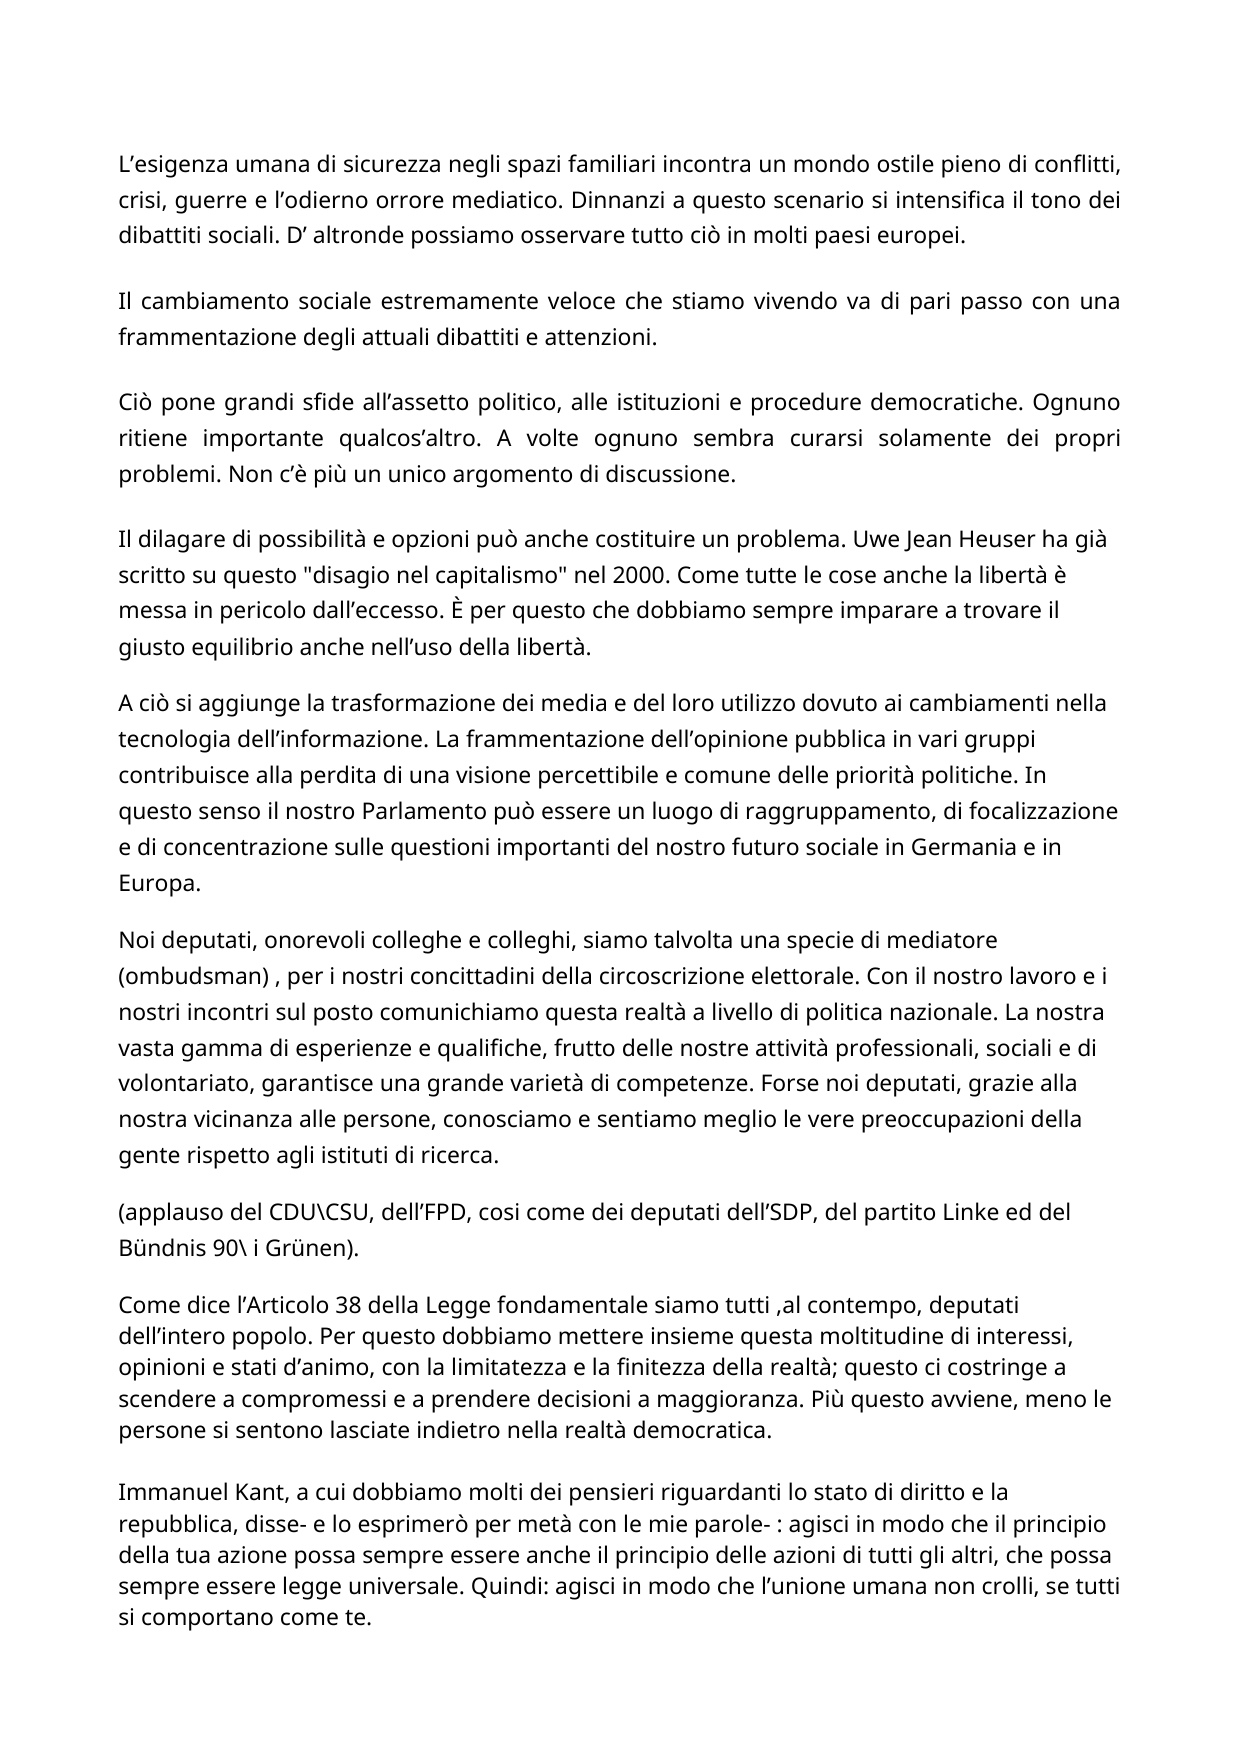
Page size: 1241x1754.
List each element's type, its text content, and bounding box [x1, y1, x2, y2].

text Immanuel Kant, a cui dobbiamo molti dei pensieri riguardanti lo stato di diritto e la repubblica, disse- e lo esprimerò per metà con le mie parole- : agisci in modo che il principio della tua azione possa sempre essere anche il principio delle azioni di tutti gli altri, che possa sempre essere legge universale. Quindi: agisci in modo che l’unione umana non crolli, se tutti si comportano come te. [118, 1476, 1122, 1632]
text L’esigenza umana di sicurezza negli spazi familiari incontra un mondo ostile pieno di conflitti, crisi, guerre e l’odierno orrore mediatico. Dinnanzi a questo scenario si intensifica il tono dei dibattiti sociali. D’ altronde possiamo osservare tutto ciò in molti paesi europei. [118, 148, 1122, 251]
text Noi deputati, onorevoli colleghe e colleghi, siamo talvolta una specie di mediatore (ombudsman) , per i nostri concittadini della circoscrizione elettorale. Con il nostro lavoro e i nostri incontri sul posto comunichiamo questa realtà a livello di politica nazionale. La nostra vasta gamma di esperienze e qualifiche, frutto delle nostre attività professionali, sociali e di volontariato, garantisce una grande varietà di competenze. Forse noi deputati, grazie alla nostra vicinanza alle persone, conosciamo e sentiamo meglio le vere preoccupazioni della gente rispetto agli istituti di ricerca. [118, 924, 1122, 1171]
text A ciò si aggiunge la trasformazione dei media e del loro utilizzo dovuto ai cambiamenti nella tecnologia dell’informazione. La frammentazione dell’opinione pubblica in vari gruppi contribuisce alla perdita di una visione percettibile e comune delle priorità politiche. In questo senso il nostro Parlamento può essere un luogo di raggruppamento, di focalizzazione e di concentrazione sulle questioni importanti del nostro futuro sociale in Germania e in Europa. [118, 687, 1122, 898]
text Ciò pone grandi sfide all’assetto politico, alle istituzioni e procedure democratiche. Ognuno ritiene importante qualcos’altro. A volte ognuno sembra curarsi solamente dei propri problemi. Non c’è più un unico argomento di discussione. [118, 386, 1122, 489]
text Come dice l’Articolo 38 della Legge fondamentale siamo tutti ,al contempo, deputati dell’intero popolo. Per questo dobbiamo mettere insieme questa moltitudine di interessi, opinioni e stati d’animo, con la limitatezza e la finitezza della realtà; questo ci costringe a scendere a compromessi e a prendere decisioni a maggioranza. Più questo avviene, meno le persone si sentono lasciate indietro nella realtà democratica. [118, 1289, 1122, 1445]
text (applauso del CDU\CSU, dell’FPD, cosi come dei deputati dell’SDP, del partito Linke ed del Bündnis 90\ i Grünen). [118, 1196, 1122, 1263]
text Il cambiamento sociale estremamente veloce che stiamo vivendo va di pari passo con una frammentazione degli attuali dibattiti e attenzioni. [118, 284, 1122, 352]
text Il dilagare di possibilità e opzioni può anche costituire un problema. Uwe Jean Heuser ha già scritto su questo "disagio nel capitalismo" nel 2000. Come tutte le cose anche la libertà è messa in pericolo dall’eccesso. È per questo che dobbiamo sempre imparare a trovare il giusto equilibrio anche nell’uso della libertà. [118, 523, 1122, 662]
